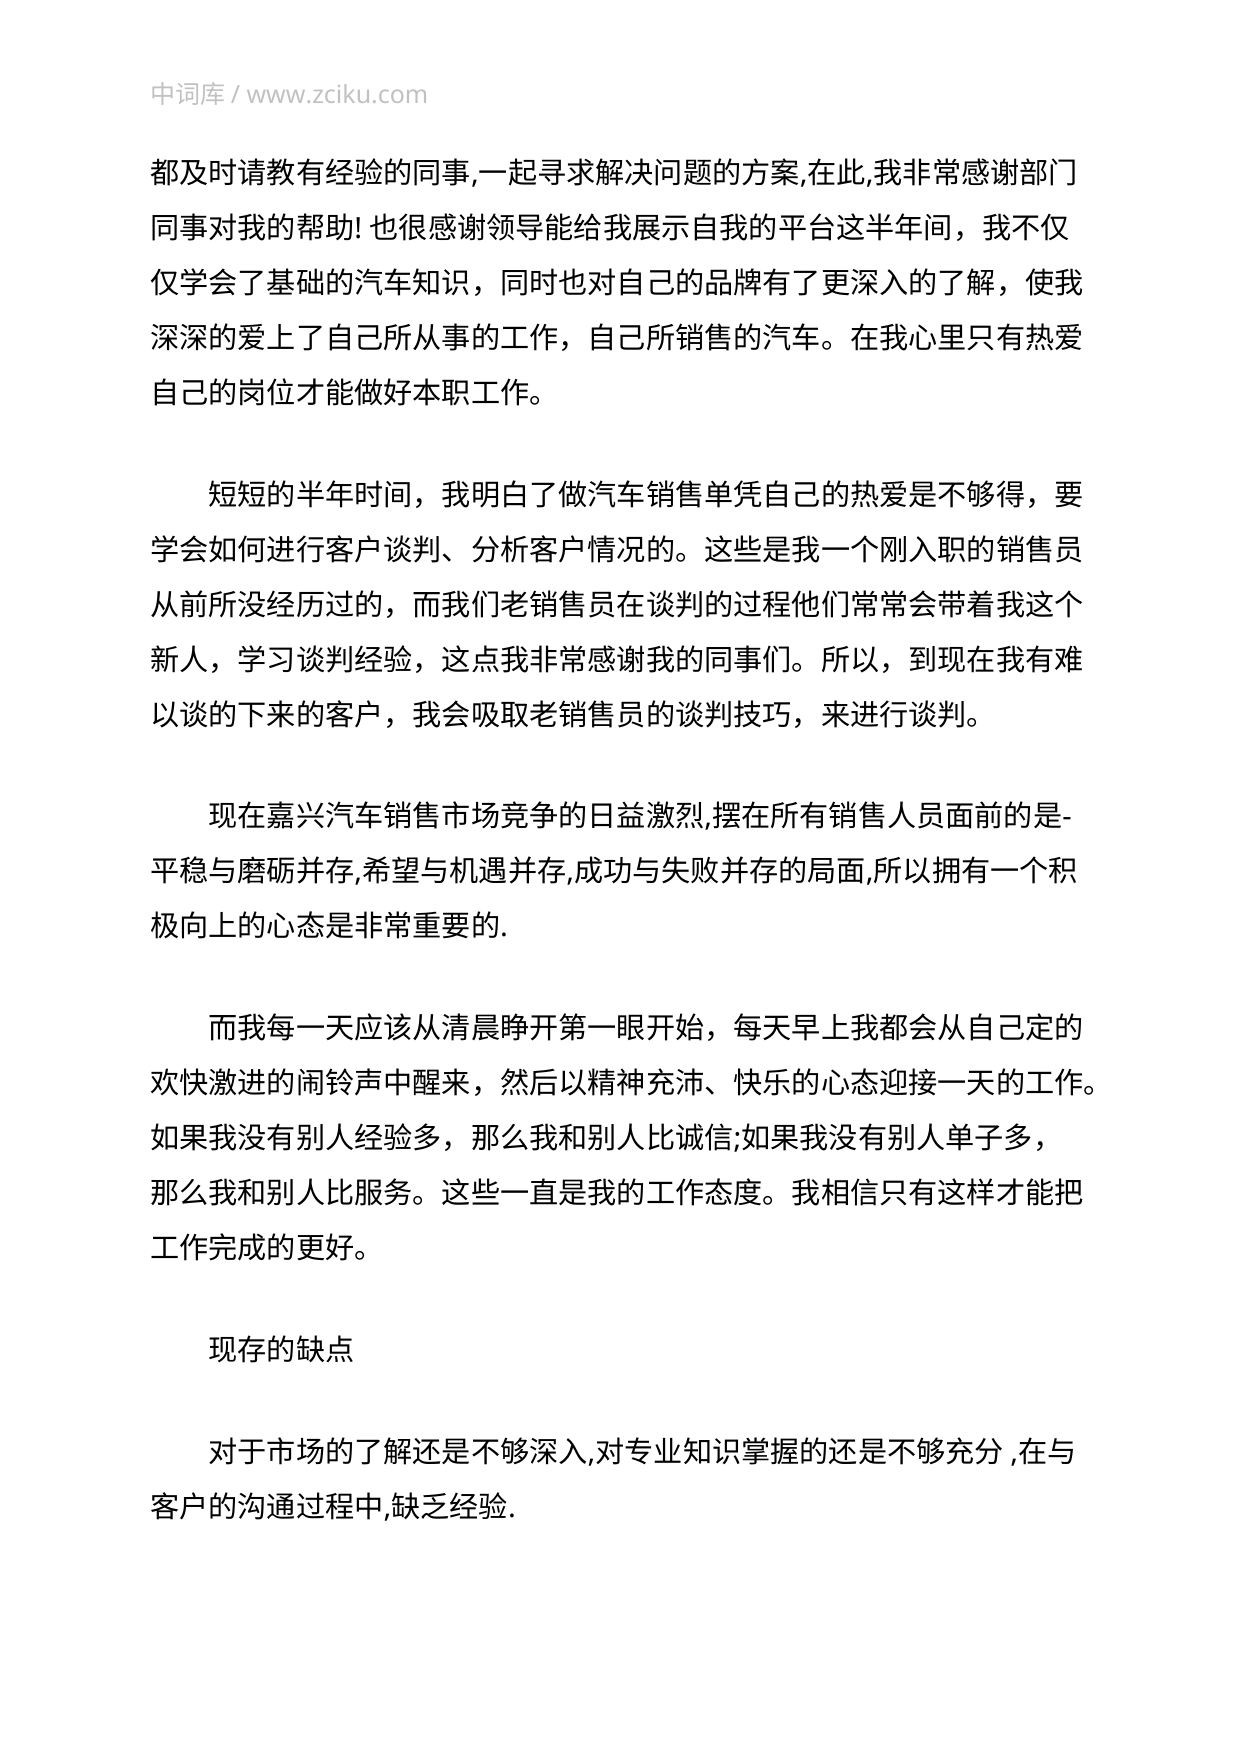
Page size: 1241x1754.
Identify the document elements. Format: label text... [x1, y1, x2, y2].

text 而我每一天应该从清晨睁开第一眼开始，每天早上我都会从自己定的欢快激进的闹铃声中醒来，然后以精神充沛、快乐的心态迎接一天的工作。如果我没有别人经验多，那么我和别人比诚信;如果我没有别人单子多，那么我和别人比服务。这些一直是我的工作态度。我相信只有这样才能把工作完成的更好。 [150, 1005, 1090, 1267]
text 对于市场的了解还是不够深入,对专业知识掌握的还是不够充分 ,在与客户的沟通过程中,缺乏经验. [150, 1428, 1090, 1526]
text 现存的缺点 [150, 1326, 1090, 1369]
text 短短的半年时间，我明白了做汽车销售单凭自己的热爱是不够得，要学会如何进行客户谈判、分析客户情况的。这些是我一个刚入职的销售员从前所没经历过的，而我们老销售员在谈判的过程他们常常会带着我这个新人，学习谈判经验，这点我非常感谢我的同事们。所以，到现在我有难以谈的下来的客户，我会吸取老销售员的谈判技巧，来进行谈判。 [150, 472, 1090, 733]
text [150, 150, 1090, 412]
text 现在嘉兴汽车销售市场竞争的日益激烈,摆在所有销售人员面前的是-平稳与磨砺并存,希望与机遇并存,成功与失败并存的局面,所以拥有一个积极向上的心态是非常重要的. [150, 793, 1090, 945]
